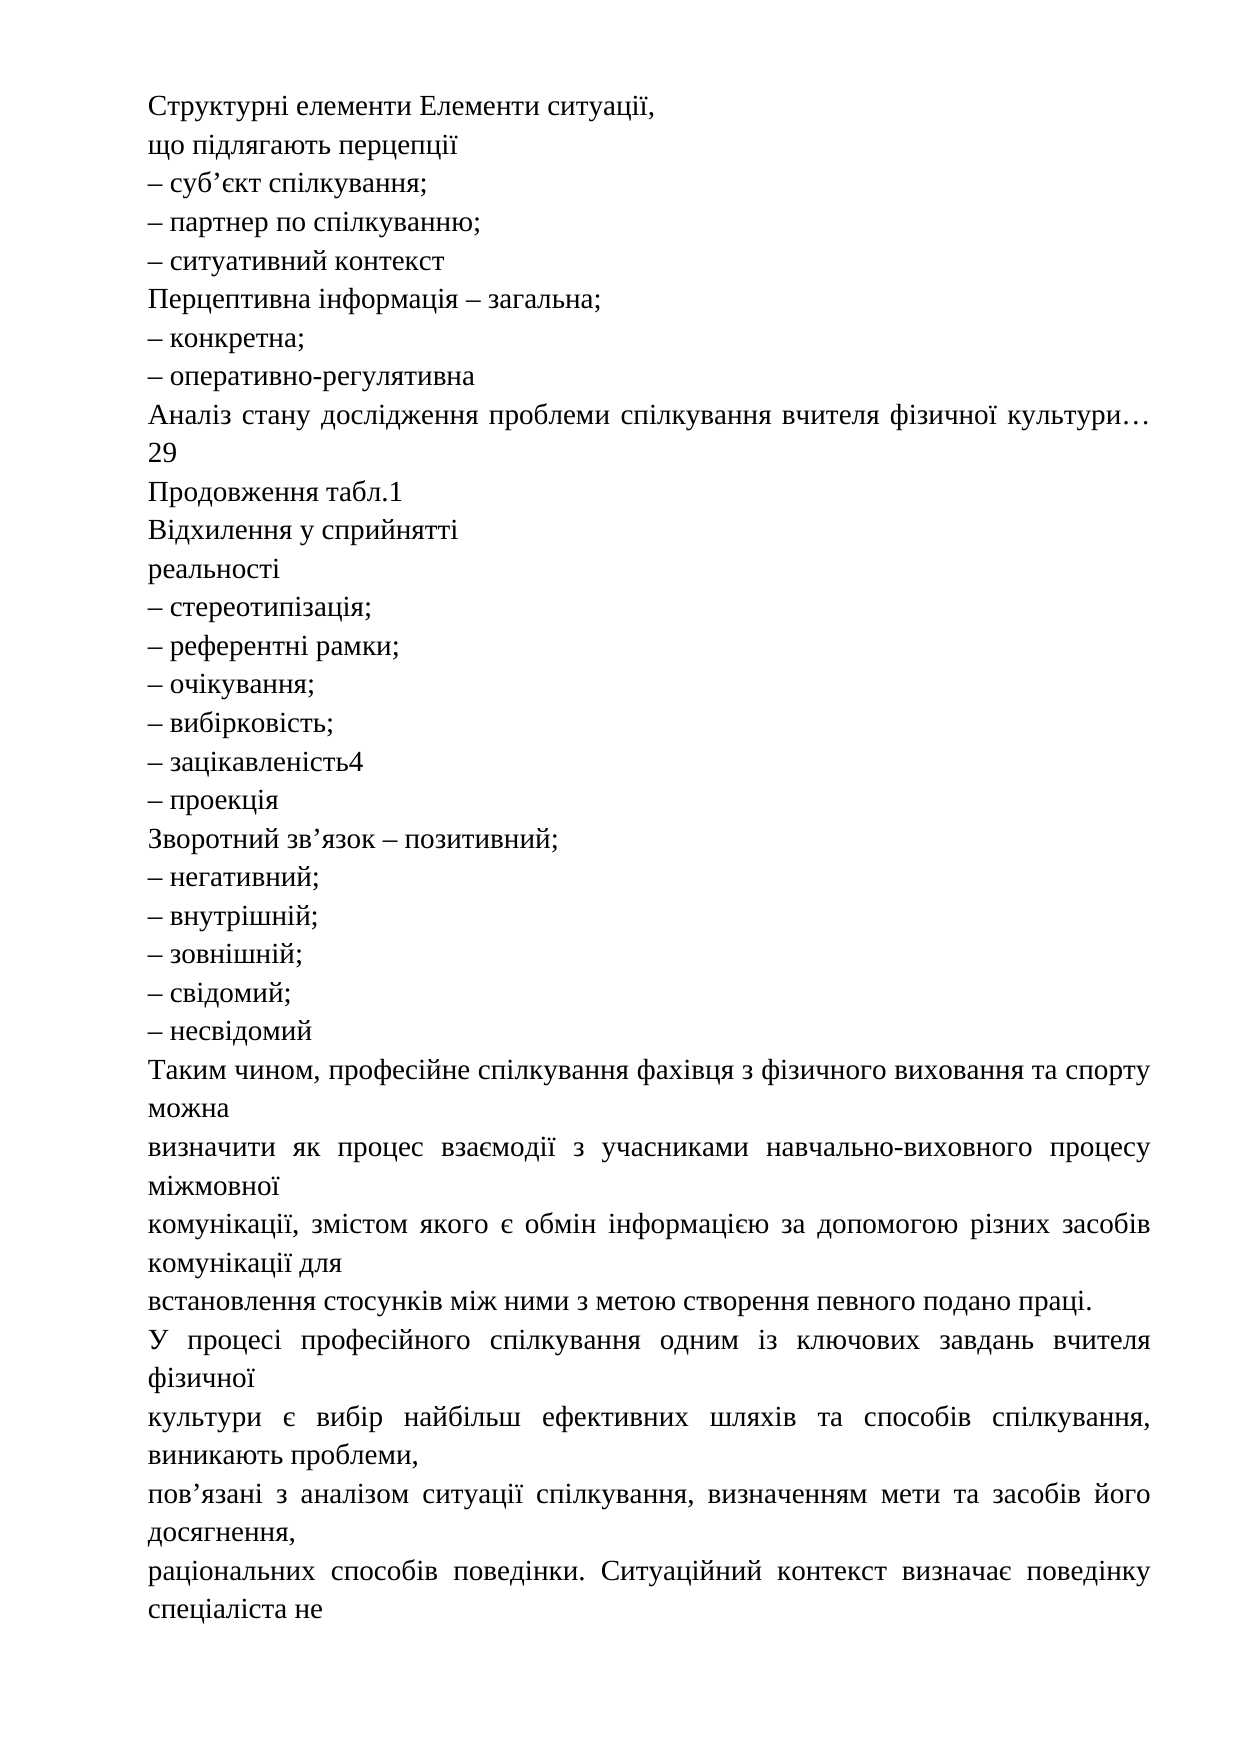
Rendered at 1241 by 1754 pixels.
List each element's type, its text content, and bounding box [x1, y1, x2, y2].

text – референтні рамки; [148, 628, 1152, 662]
text – конкретна; [148, 320, 1152, 353]
text У процесі професійного спілкування одним із ключових завдань вчителя фізичної [148, 1322, 1152, 1394]
text що підлягають перцепції [148, 127, 1152, 161]
text встановлення стосунків між ними з метою створення певного подано праці. [148, 1283, 1152, 1317]
text – проекція [148, 782, 1152, 816]
text – партнер по спілкуванню; [148, 204, 1152, 238]
text Перцептивна інформація – загальна; [148, 281, 1152, 315]
text Відхилення у сприйнятті [148, 512, 1152, 546]
text – несвідомий [148, 1013, 1152, 1047]
text – зацікавленість4 [148, 744, 1152, 777]
text Таким чином, професійне спілкування фахівця з фізичного виховання та спорту можна [148, 1052, 1152, 1124]
text – стереотипізація; [148, 589, 1152, 623]
text – внутрішній; [148, 898, 1152, 931]
text Продовження табл.1 [148, 474, 1152, 507]
text комунікації, змістом якого є обмін інформацією за допомогою різних засобів комунікації для [148, 1206, 1152, 1278]
text реальності [148, 551, 1152, 584]
text пов’язані з аналізом ситуації спілкування, визначенням мети та засобів його досягнення, [148, 1476, 1152, 1548]
text Аналіз стану дослідження проблеми спілкування вчителя фізичної культури… 29 [148, 397, 1152, 469]
text – суб’єкт спілкування; [148, 166, 1152, 199]
text – свідомий; [148, 975, 1152, 1008]
text – оперативно-регулятивна [148, 358, 1152, 392]
text визначити як процес взаємодії з учасниками навчально-виховного процесу міжмовної [148, 1129, 1152, 1201]
text – негативний; [148, 859, 1152, 893]
text – зовнішній; [148, 936, 1152, 970]
text Зворотний зв’язок – позитивний; [148, 821, 1152, 854]
text – ситуативний контекст [148, 243, 1152, 276]
text – вибірковість; [148, 705, 1152, 739]
text Структурні елементи Елементи ситуації, [148, 88, 1152, 122]
text раціональних способів поведінки. Ситуаційний контекст визначає поведінку спеціаліста не [148, 1553, 1152, 1625]
text – очікування; [148, 667, 1152, 700]
text культури є вибір найбільш ефективних шляхів та способів спілкування, виникають проблеми, [148, 1399, 1152, 1471]
